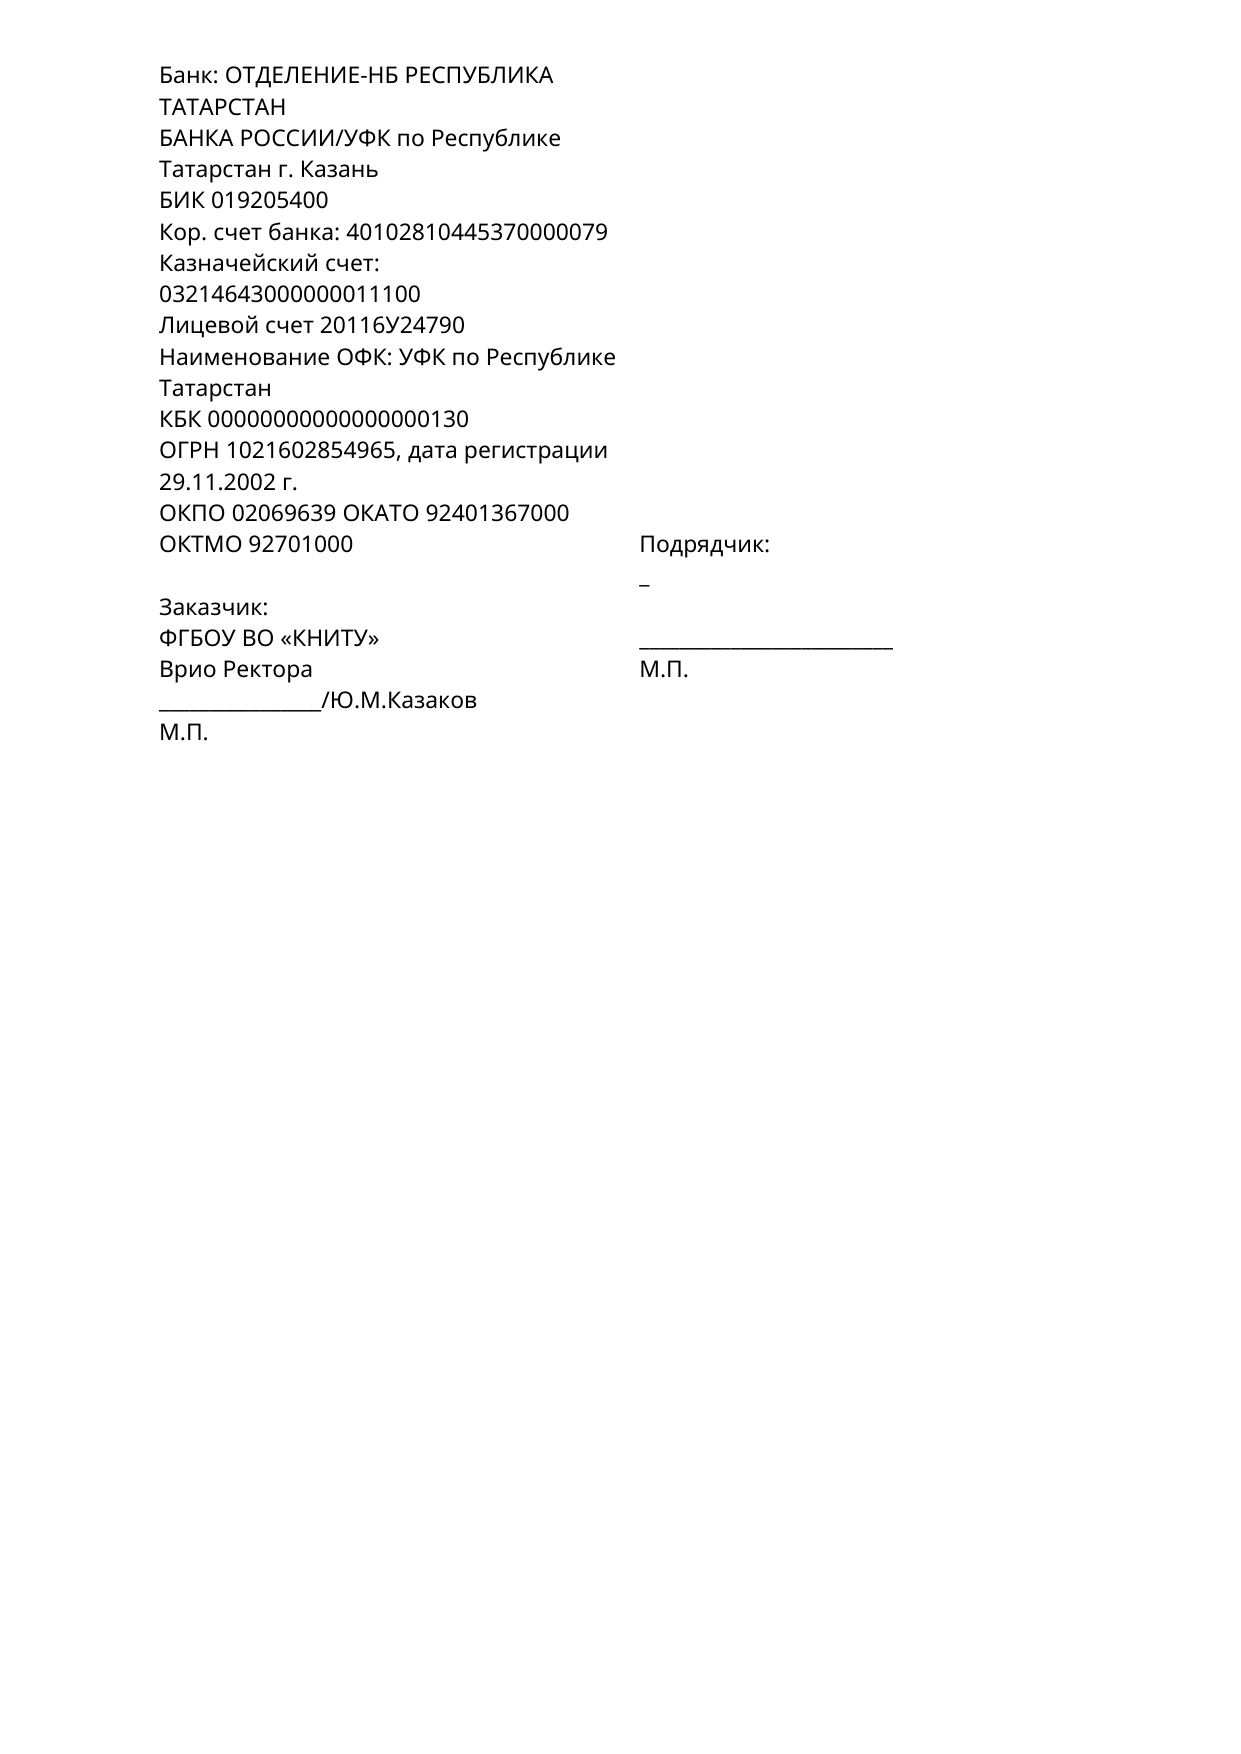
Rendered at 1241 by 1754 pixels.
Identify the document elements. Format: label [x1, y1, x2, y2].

table_header [628, 59, 1193, 747]
table_header [85, 59, 628, 747]
